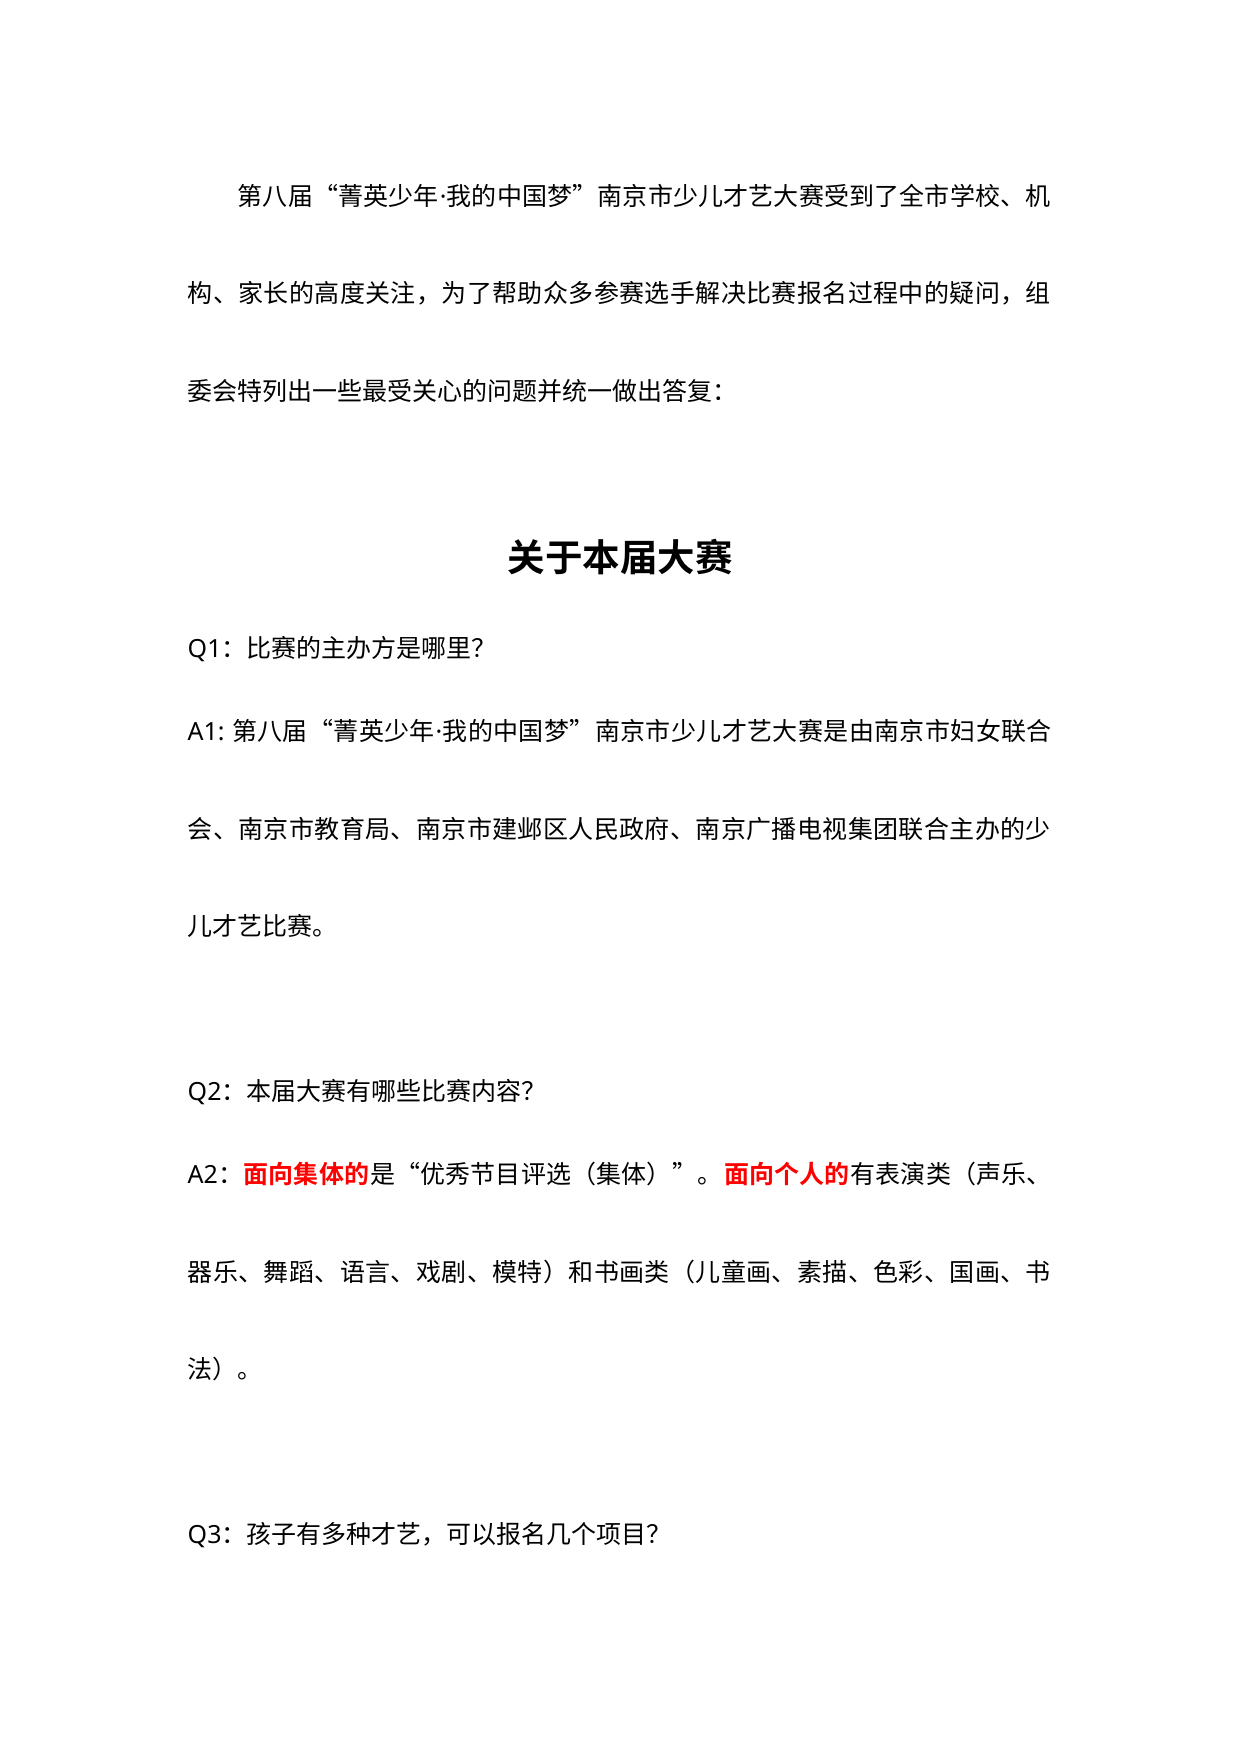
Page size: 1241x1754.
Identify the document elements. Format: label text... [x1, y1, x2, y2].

text A1: 第八届“菁英少年·我的中国梦”南京市少儿才艺大赛是由南京市妇女联合会、南京市教育局、南京市建邺区人民政府、南京广播电视集团联合主办的少儿才艺比赛。 [187, 697, 1053, 957]
text A2：面向集体的是“优秀节目评选（集体）”。面向个人的有表演类（声乐、器乐、舞蹈、语言、戏剧、模特）和书画类（儿童画、素描、色彩、国画、书法）。 [187, 1141, 1053, 1401]
text Q3：孩子有多种才艺，可以报名几个项目？ [187, 1501, 1053, 1566]
text 第八届“菁英少年·我的中国梦”南京市少儿才艺大赛受到了全市学校、机构、家长的高度关注，为了帮助众多参赛选手解决比赛报名过程中的疑问，组委会特列出一些最受关心的问题并统一做出答复： [187, 162, 1053, 422]
text Q2：本届大赛有哪些比赛内容？ [187, 1057, 1053, 1122]
text 关于本届大赛 [187, 522, 1053, 587]
text Q1：比赛的主办方是哪里？ [187, 614, 1053, 679]
